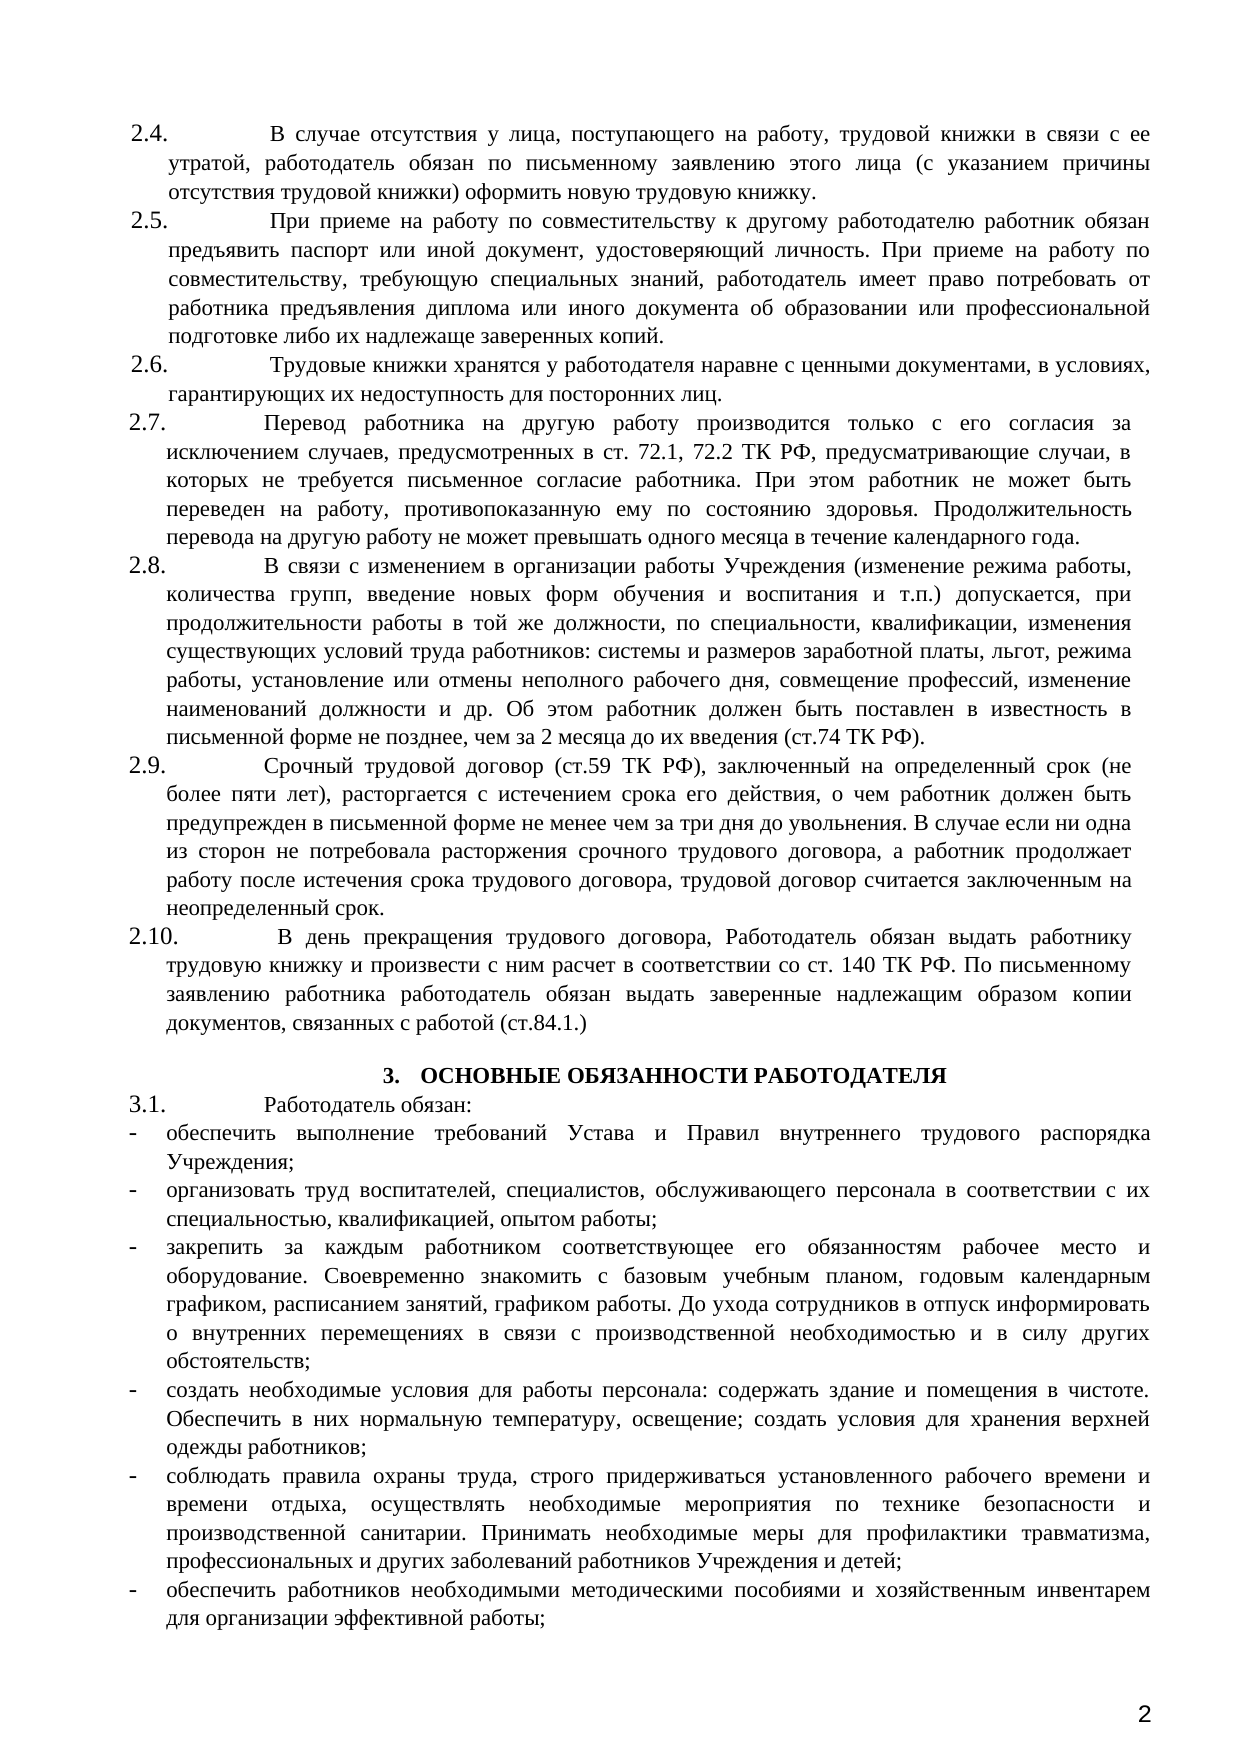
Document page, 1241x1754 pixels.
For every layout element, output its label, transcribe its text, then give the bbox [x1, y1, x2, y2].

list обеспечить работников необходимыми методическими пособиями и хозяйственным инвентарем для организации эффективной работы; [128, 1574, 1152, 1631]
list соблюдать правила охраны труда, строго придерживаться установленного рабочего времени и времени отдыха, осуществлять необходимые мероприятия по технике безопасности и производственной санитарии. Принимать необходимые меры для профилактики травматизма, профессиональных и других заболеваний работников Учреждения и детей; [128, 1460, 1152, 1574]
list В день прекращения трудового договора, Работодатель обязан выдать работнику трудовую книжку и произвести с ним расчет в соответствии со ст. 140 ТК РФ. По письменному заявлению работника работодатель обязан выдать заверенные надлежащим образом копии документов, связанных с работой (ст.84.1.) [128, 921, 1133, 1036]
list Перевод работника на другую работу производится только с его согласия за исключением случаев, предусмотренных в ст. 72.1, 72.2 ТК РФ, предусматривающие случаи, в которых не требуется письменное согласие работника. При этом работник не может быть переведен на работу, противопоказанную ему по состоянию здоровья. Продолжительность перевода на другую работу не может превышать одного месяца в течение календарного года. [128, 408, 1133, 550]
list организовать труд воспитателей, специалистов, обслуживающего персонала в соответствии с их специальностью, квалификацией, опытом работы; [128, 1175, 1152, 1232]
list Трудовые книжки хранятся у работодателя наравне с ценными документами, в условиях, гарантирующих их недоступность для посторонних лиц. [131, 350, 1152, 408]
list Работодатель обязан: [128, 1089, 1152, 1118]
list обеспечить выполнение требований Устава и Правил внутреннего трудового распорядка Учреждения; [128, 1118, 1152, 1175]
list закрепить за каждым работником соответствующее его обязанностям рабочее место и оборудование. Своевременно знакомить с базовым учебным планом, годовым календарным графиком, расписанием занятий, графиком работы. До ухода сотрудников в отпуск информировать о внутренних перемещениях в связи с производственной необходимостью и в силу других обстоятельств; [128, 1232, 1152, 1374]
list В связи с изменением в организации работы Учреждения (изменение режима работы, количества групп, введение новых форм обучения и воспитания и т.п.) допускается, при продолжительности работы в той же должности, по специальности, квалификации, изменения существующих условий труда работников: системы и размеров заработной платы, льгот, режима работы, установление или отмены неполного рабочего дня, совмещение профессий, изменение наименований должности и др. Об этом работник должен быть поставлен в известность в письменной форме не позднее, чем за 2 месяца до их введения (ст.74 ТК РФ). [128, 550, 1133, 750]
list В случае отсутствия у лица, поступающего на работу, трудовой книжки в связи с ее утратой, работодатель обязан по письменному заявлению этого лица (с указанием причины отсутствия трудовой книжки) оформить новую трудовую книжку. [131, 118, 1152, 205]
list создать необходимые условия для работы персонала: содержать здание и помещения в чистоте. Обеспечить в них нормальную температуру, освещение; создать условия для хранения верхней одежды работников; [128, 1374, 1152, 1460]
list ОСНОВНЫЕ ОБЯЗАННОСТИ РАБОТОДАТЕЛЯ [383, 1061, 1152, 1089]
list Срочный трудовой договор (ст.59 ТК РФ), заключенный на определенный срок (не более пяти лет), расторгается с истечением срока его действия, о чем работник должен быть предупрежден в письменной форме не менее чем за три дня до увольнения. В случае если ни одна из сторон не потребовала расторжения срочного трудового договора, а работник продолжает работу после истечения срока трудового договора, трудовой договор считается заключенным на неопределенный срок. [128, 750, 1133, 921]
list При приеме на работу по совместительству к другому работодателю работник обязан предъявить паспорт или иной документ, удостоверяющий личность. При приеме на работу по совместительству, требующую специальных знаний, работодатель имеет право потребовать от работника предъявления диплома или иного документа об образовании или профессиональной подготовке либо их надлежаще заверенных копий. [131, 205, 1152, 350]
